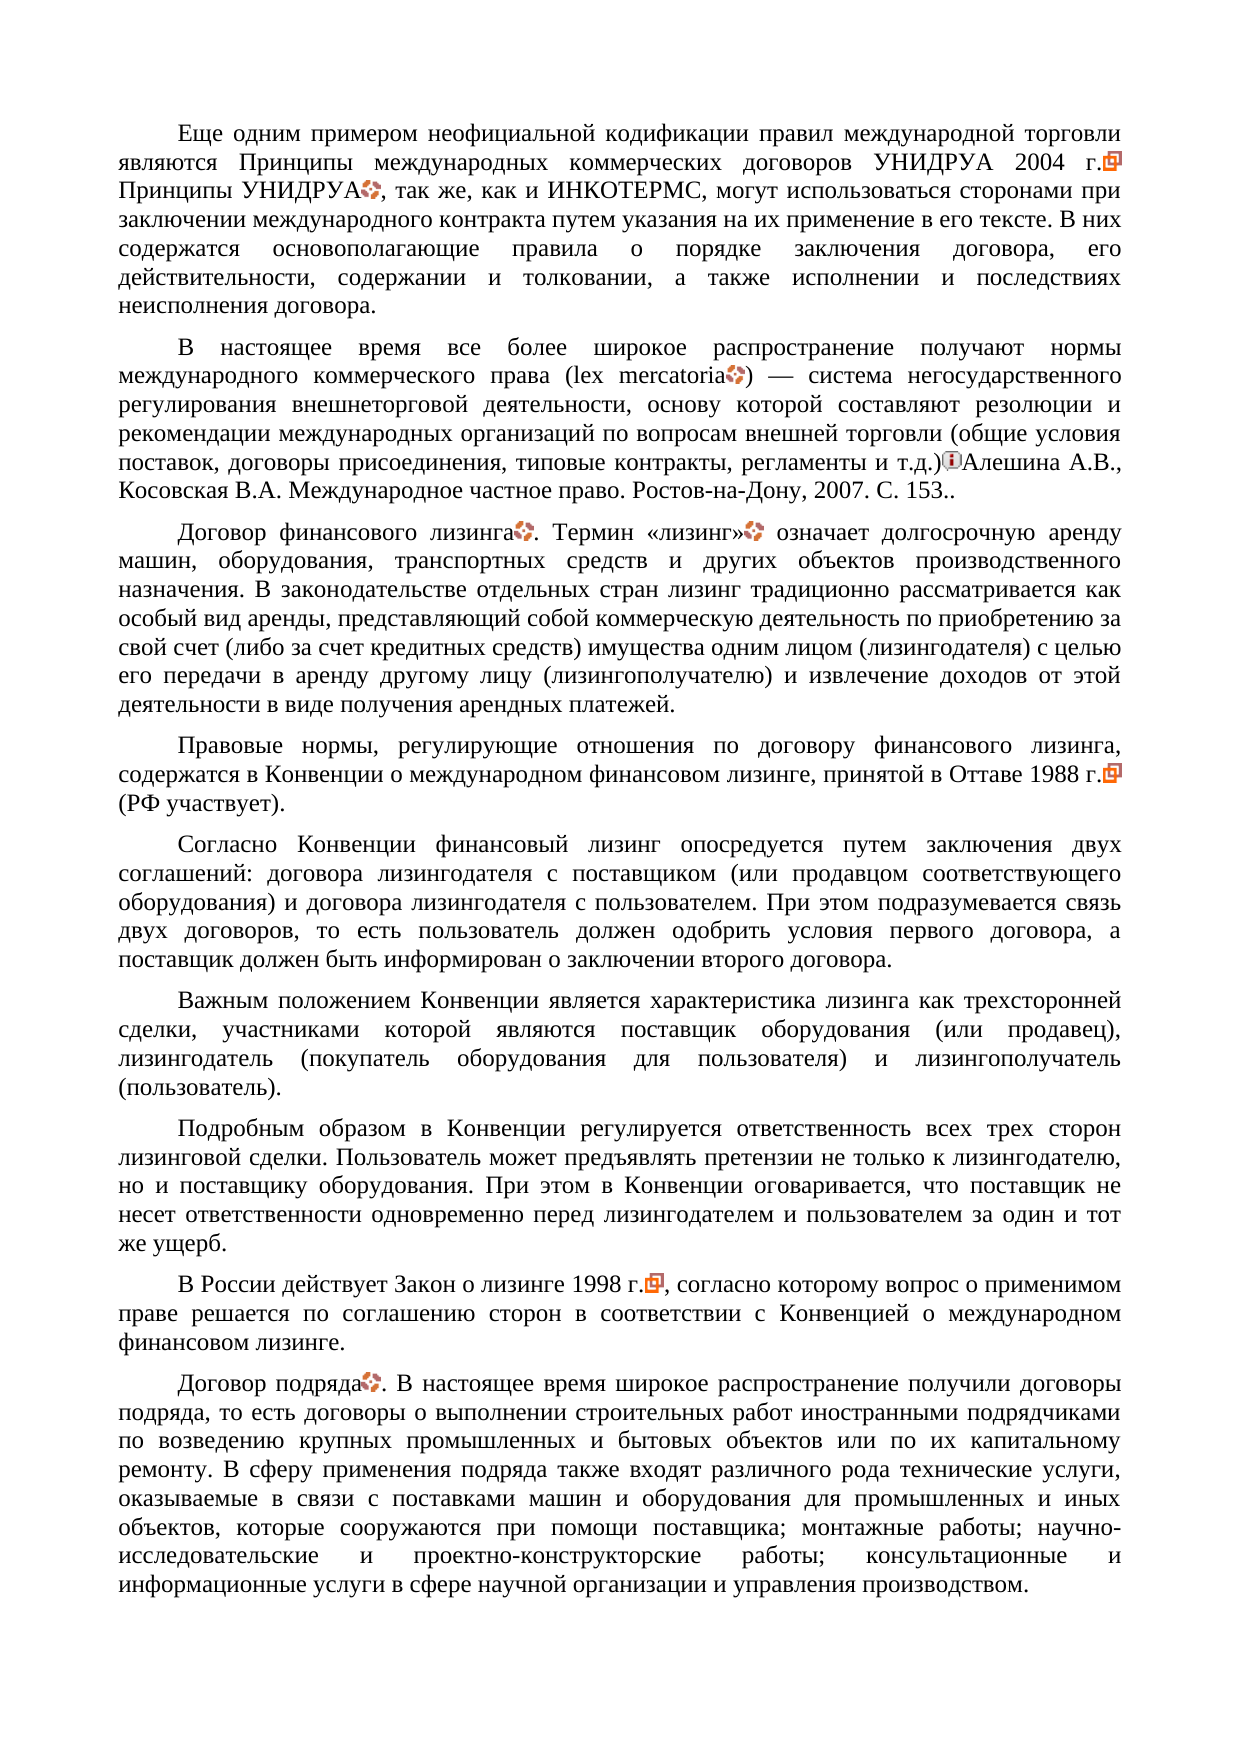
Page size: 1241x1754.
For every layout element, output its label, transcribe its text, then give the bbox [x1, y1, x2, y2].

picture [726, 365, 745, 384]
picture [514, 521, 534, 541]
picture [361, 1372, 381, 1392]
picture [1103, 763, 1122, 783]
text Правовые нормы, регулирующие отношения по договору финансового лизинга, содержатся в Конвенции о международном финансовом лизинге, принятой в Оттаве 1988 г. (РФ участвует). [118, 731, 1122, 817]
picture [645, 1273, 664, 1293]
picture [361, 180, 381, 199]
text Подробным образом в Конвенции регулируется ответственность всех трех сторон лизинговой сделки. Пользователь может предъявлять претензии не только к лизингодателю, но и поставщику оборудования. При этом в Конвенции оговаривается, что поставщик не несет ответственности одновременно перед лизингодателем и пользователем за один и тот же ущерб. [118, 1113, 1122, 1257]
text Договор подряда. В настоящее время широкое распространение получили договоры подряда, то есть договоры о выполнении строительных работ иностранными подрядчиками по возведению крупных промышленных и бытовых объектов или по их капитальному ремонту. В сферу применения подряда также входят различного рода технические услуги, оказываемые в связи с поставками машин и оборудования для промышленных и иных объектов, которые сооружаются при помощи поставщика; монтажные работы; научно-исследовательские и проектно-конструкторские работы; консультационные и информационные услуги в сфере научной организации и управления производством. [118, 1368, 1122, 1598]
picture [942, 451, 962, 471]
text Еще одним примером неофициальной кодификации правил международной торговли являются Принципы международных коммерческих договоров УНИДРУА 2004 г. Принципы УНИДРУА, так же, как и ИНКОТЕРМС, могут использоваться сторонами при заключении международного контракта путем указания на их применение в его тексте. В них содержатся основополагающие правила о порядке заключения договора, его действительности, содержании и толковании, а также исполнении и последствиях неисполнения договора. [118, 118, 1122, 319]
text В настоящее время все более широкое распространение получают нормы международного коммерческого права (lex mercatoria) — система негосударственного регулирования внешнеторговой деятельности, основу которой составляют резолюции и рекомендации международных организаций по вопросам внешней торговли (общие условия поставок, договоры присоединения, типовые контракты, регламенты и т.д.)Алешина А.В., Косовская В.А. Международное частное право. Ростов-на-Дону, 2007. С. 153.. [118, 332, 1122, 504]
text Согласно Конвенции финансовый лизинг опосредуется путем заключения двух соглашений: договора лизингодателя с поставщиком (или продавцом соответствующего оборудования) и договора лизингодателя с пользователем. При этом подразумевается связь двух договоров, то есть пользователь должен одобрить условия первого договора, а поставщик должен быть информирован о заключении второго договора. [118, 829, 1122, 973]
text Договор финансового лизинга. Термин «лизинг» означает долгосрочную аренду машин, оборудования, транспортных средств и других объектов производственного назначения. В законодательстве отдельных стран лизинг традиционно рассматривается как особый вид аренды, представляющий собой коммерческую деятельность по приобретению за свой счет (либо за счет кредитных средств) имущества одним лицом (лизингодателя) с целью его передачи в аренду другому лицу (лизингополучателю) и извлечение доходов от этой деятельности в виде получения арендных платежей. [118, 517, 1122, 718]
text Важным положением Конвенции является характеристика лизинга как трехсторонней сделки, участниками которой являются поставщик оборудования (или продавец), лизингодатель (покупатель оборудования для пользователя) и лизингополучатель (пользователь). [118, 986, 1122, 1101]
picture [1103, 151, 1122, 171]
text В России действует Закон о лизинге 1998 г., согласно которому вопрос о применимом праве решается по соглашению сторон в соответствии с Конвенцией о международном финансовом лизинге. [118, 1269, 1122, 1356]
picture [744, 521, 764, 541]
